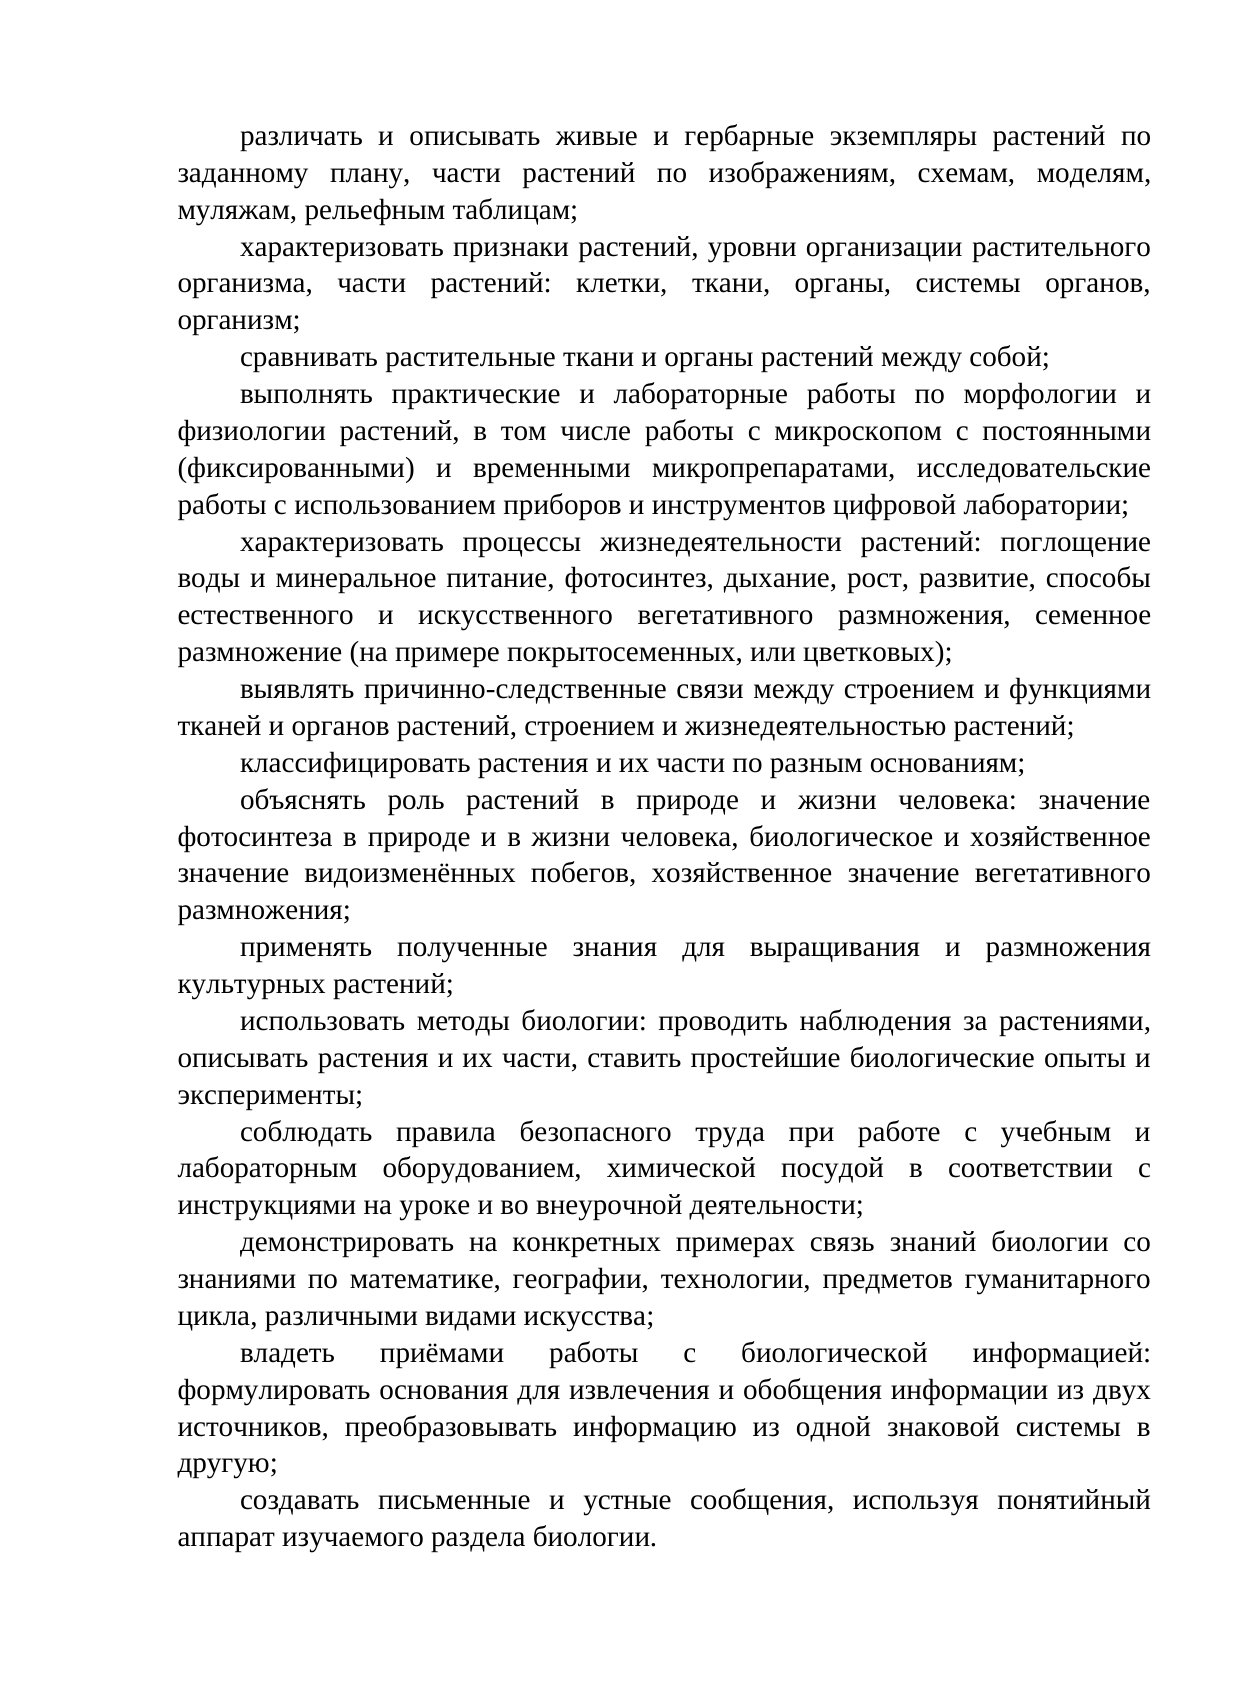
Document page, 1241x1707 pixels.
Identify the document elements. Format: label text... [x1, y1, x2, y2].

text классифицировать растения и их части по разным основаниям; [177, 745, 1152, 778]
text объяснять роль растений в природе и жизни человека: значение фотосинтеза в природе и в жизни человека, биологическое и хозяйственное значение видоизменённых побегов, хозяйственное значение вегетативного размножения; [177, 782, 1152, 926]
text создавать письменные и устные сообщения, используя понятийный аппарат изучаемого раздела биологии. [177, 1482, 1152, 1553]
text выполнять практические и лабораторные работы по морфологии и физиологии растений, в том числе работы с микроскопом с постоянными (фиксированными) и временными микропрепаратами, исследовательские работы с использованием приборов и инструментов цифровой лаборатории; [177, 376, 1152, 520]
text применять полученные знания для выращивания и размножения культурных растений; [177, 929, 1152, 1000]
text характеризовать признаки растений, уровни организации растительного организма, части растений: клетки, ткани, органы, системы органов, организм; [177, 229, 1152, 336]
text выявлять причинно-следственные связи между строением и функциями тканей и органов растений, строением и жизнедеятельностью растений; [177, 671, 1152, 742]
text демонстрировать на конкретных примерах связь знаний биологии со знаниями по математике, географии, технологии, предметов гуманитарного цикла, различными видами искусства; [177, 1224, 1152, 1332]
text сравнивать растительные ткани и органы растений между собой; [177, 339, 1152, 373]
text характеризовать процессы жизнедеятельности растений: поглощение воды и минеральное питание, фотосинтез, дыхание, рост, развитие, способы естественного и искусственного вегетативного размножения, семенное размножение (на примере покрытосеменных, или цветковых); [177, 524, 1152, 668]
text использовать методы биологии: проводить наблюдения за растениями, описывать растения и их части, ставить простейшие биологические опыты и эксперименты; [177, 1003, 1152, 1110]
text различать и описывать живые и гербарные экземпляры растений по заданному плану, части растений по изображениям, схемам, моделям, муляжам, рельефным таблицам; [177, 118, 1152, 225]
text владеть приёмами работы с биологической информацией: формулировать основания для извлечения и обобщения информации из двух источников, преобразовывать информацию из одной знаковой системы в другую; [177, 1335, 1152, 1479]
text соблюдать правила безопасного труда при работе с учебным и лабораторным оборудованием, химической посудой в соответствии с инструкциями на уроке и во внеурочной деятельности; [177, 1114, 1152, 1221]
